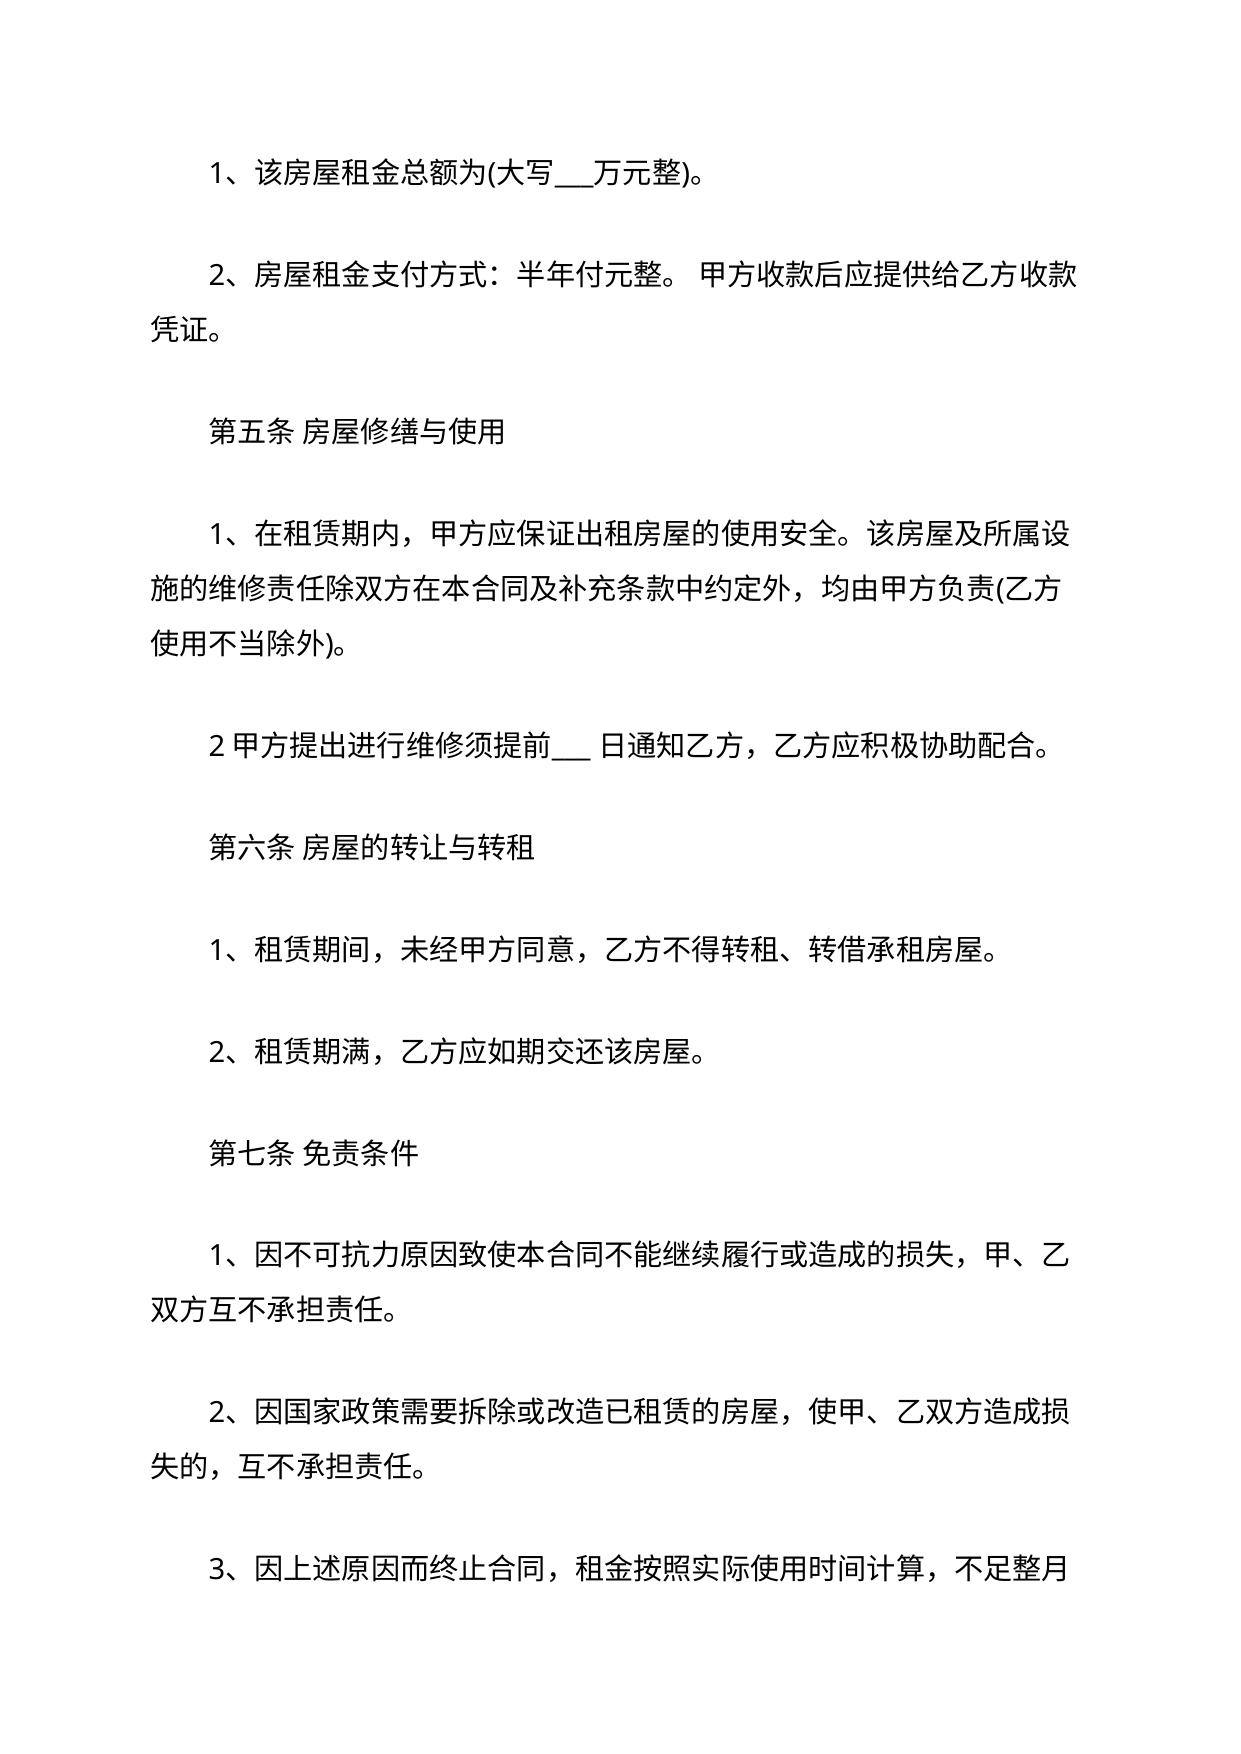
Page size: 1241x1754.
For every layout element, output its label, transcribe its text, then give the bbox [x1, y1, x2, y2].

text 1、租赁期间，未经甲方同意，乙方不得转租、转借承租房屋。 [150, 926, 1090, 969]
text 第六条 房屋的转让与转租 [150, 824, 1090, 867]
text 2、租赁期满，乙方应如期交还该房屋。 [150, 1028, 1090, 1071]
text 1、该房屋租金总额为(大写___万元整)。 [150, 150, 1090, 192]
text 2、房屋租金支付方式：半年付元整。 甲方收款后应提供给乙方收款凭证。 [150, 252, 1090, 349]
text 第七条 免责条件 [150, 1130, 1090, 1172]
text 1、在租赁期内，甲方应保证出租房屋的使用安全。该房屋及所属设施的维修责任除双方在本合同及补充条款中约定外，均由甲方负责(乙方使用不当除外)。 [150, 511, 1090, 663]
text 2、因国家政策需要拆除或改造已租赁的房屋，使甲、乙双方造成损失的，互不承担责任。 [150, 1389, 1090, 1486]
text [150, 1546, 1090, 1588]
text 2甲方提出进行维修须提前___ 日通知乙方，乙方应积极协助配合。 [150, 722, 1090, 765]
text 第五条 房屋修缮与使用 [150, 409, 1090, 451]
text 1、因不可抗力原因致使本合同不能继续履行或造成的损失，甲、乙双方互不承担责任。 [150, 1232, 1090, 1329]
